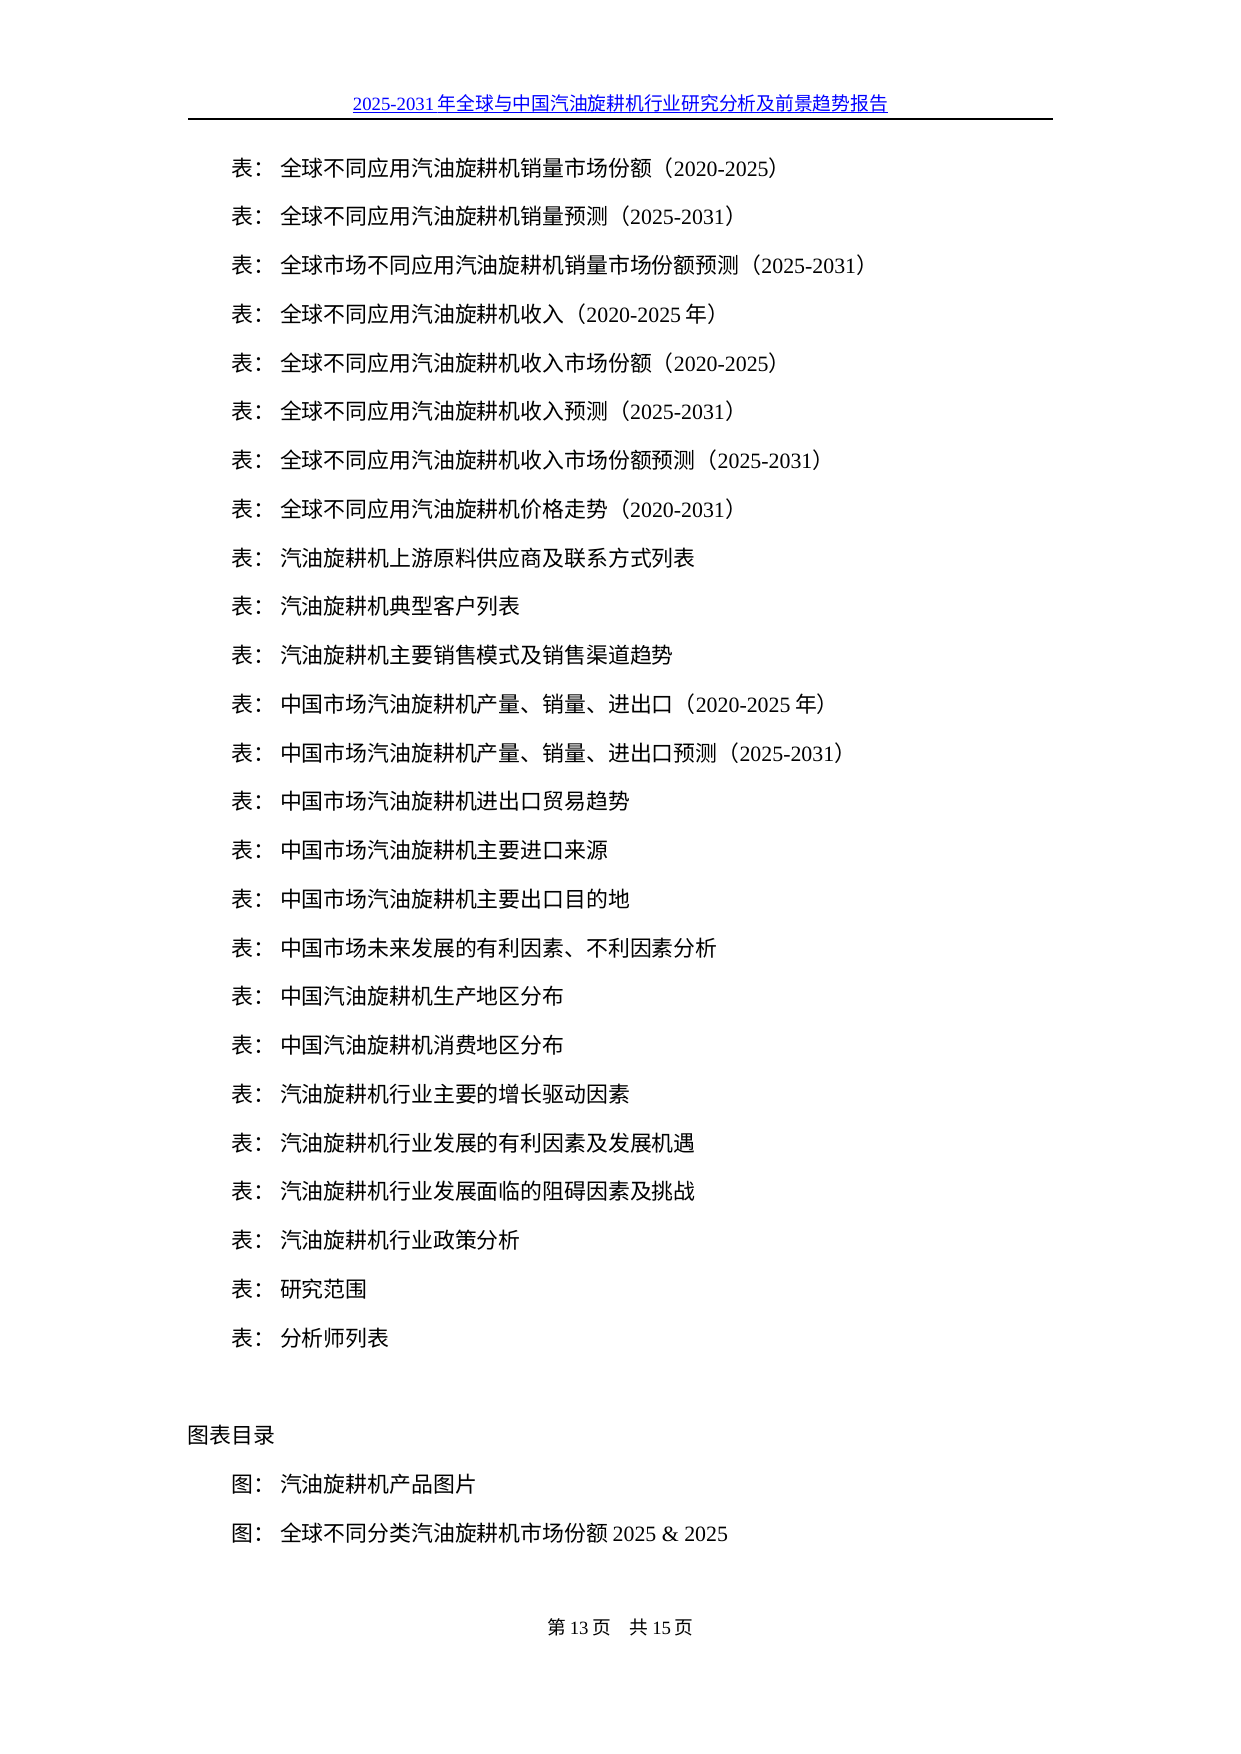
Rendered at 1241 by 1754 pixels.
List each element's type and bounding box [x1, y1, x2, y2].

text [187, 150, 1053, 1548]
